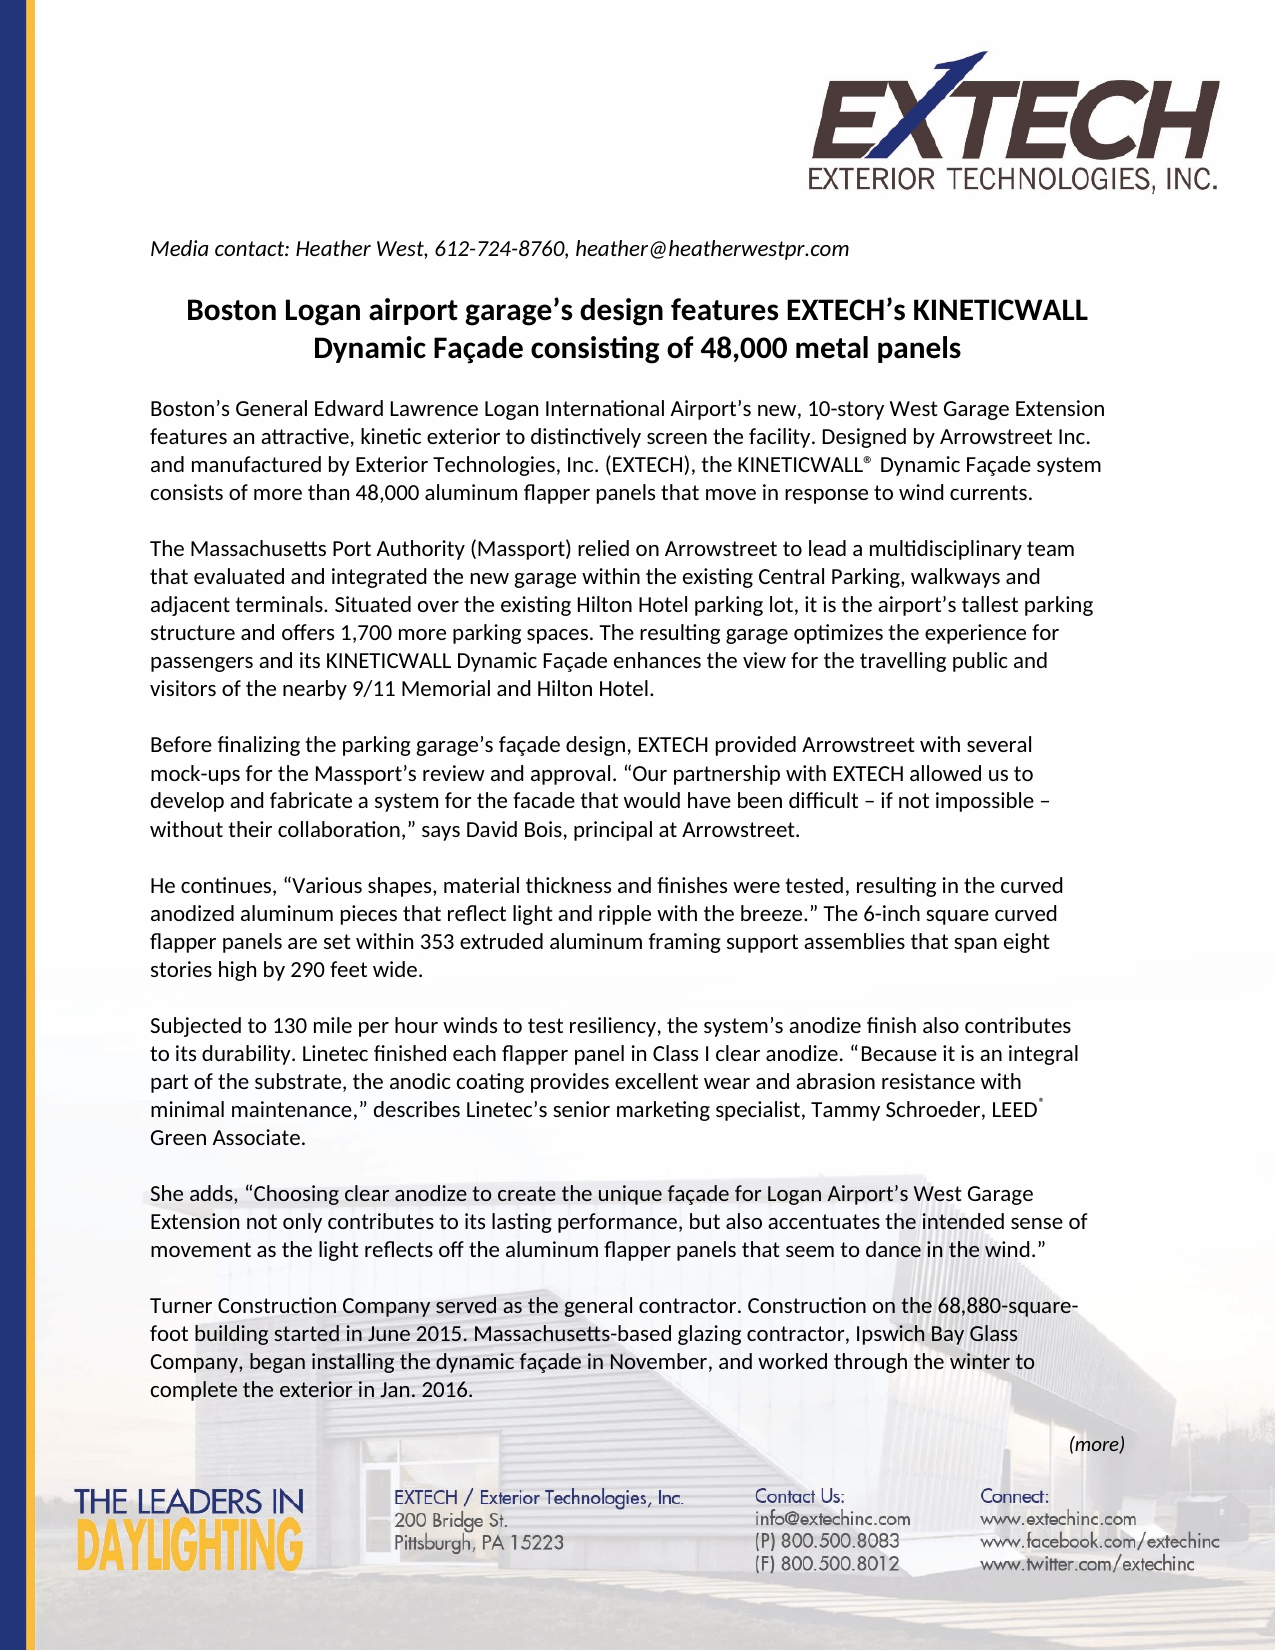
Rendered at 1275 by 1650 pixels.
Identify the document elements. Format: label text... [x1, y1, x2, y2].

picture [0, 0, 1275, 1650]
text She adds, “Choosing clear anodize to create the unique façade for Logan Airport’s West Garage Extension not only contributes to its lasting performance, but also accentuates the intended sense of movement as the light reflects off the aluminum flapper panels that seem to dance in the wind.” [150, 1179, 1097, 1263]
text Media contact: Heather West, 612-724-8760, heather@heatherwestpr.com [150, 234, 1125, 262]
text Boston’s General Edward Lawrence Logan International Airport’s new, 10-story West Garage Extension features an attractive, kinetic exterior to distinctively screen the facility. Designed by Arrowstreet Inc. and manufactured by Exterior Technologies, Inc. (EXTECH), the KINETICWALL® Dynamic Façade system consists of more than 48,000 aluminum flapper panels that move in response to wind currents. [150, 394, 1125, 506]
text Turner Construction Company served as the general contractor. Construction on the 68,880-square-foot building started in June 2015. Massachusetts-based glazing contractor, Ipswich Bay Glass Company, began installing the dynamic façade in November, and worked through the winter to complete the exterior in Jan. 2016. [150, 1291, 1097, 1403]
text He continues, “Various shapes, material thickness and finishes were tested, resulting in the curved anodized aluminum pieces that reflect light and ripple with the breeze.” The 6-inch square curved flapper panels are set within 353 extruded aluminum framing support assemblies that span eight stories high by 290 feet wide. [150, 871, 1097, 983]
text Subjected to 130 mile per hour winds to test resiliency, the system’s anodize finish also contributes to its durability. Linetec finished each flapper panel in Class I clear anodize. “Because it is an integral part of the substrate, the anodic coating provides excellent wear and abrasion resistance with minimal maintenance,” describes Linetec’s senior marketing specialist, Tammy Schroeder, LEED® Green Associate. [150, 1011, 1097, 1151]
text (more) [150, 1431, 1125, 1457]
text Before finalizing the parking garage’s façade design, EXTECH provided Arrowstreet with several mock-ups for the Massport’s review and approval. “Our partnership with EXTECH allowed us to develop and fabricate a system for the facade that would have been difficult – if not impossible – without their collaboration,” says David Bois, principal at Arrowstreet. [150, 731, 1097, 843]
text The Massachusetts Port Authority (Massport) relied on Arrowstreet to lead a multidisciplinary team that evaluated and integrated the new garage within the existing Central Parking, walkways and adjacent terminals. Situated over the existing Hilton Hotel parking lot, it is the airport’s tallest parking structure and offers 1,700 more parking spaces. The resulting garage optimizes the experience for passengers and its KINETICWALL Dynamic Façade enhances the view for the travelling public and visitors of the nearby 9/11 Memorial and Hilton Hotel. [150, 534, 1116, 703]
text Boston Logan airport garage’s design features EXTECH’s KINETICWALL Dynamic Façade consisting of 48,000 metal panels [150, 290, 1125, 366]
